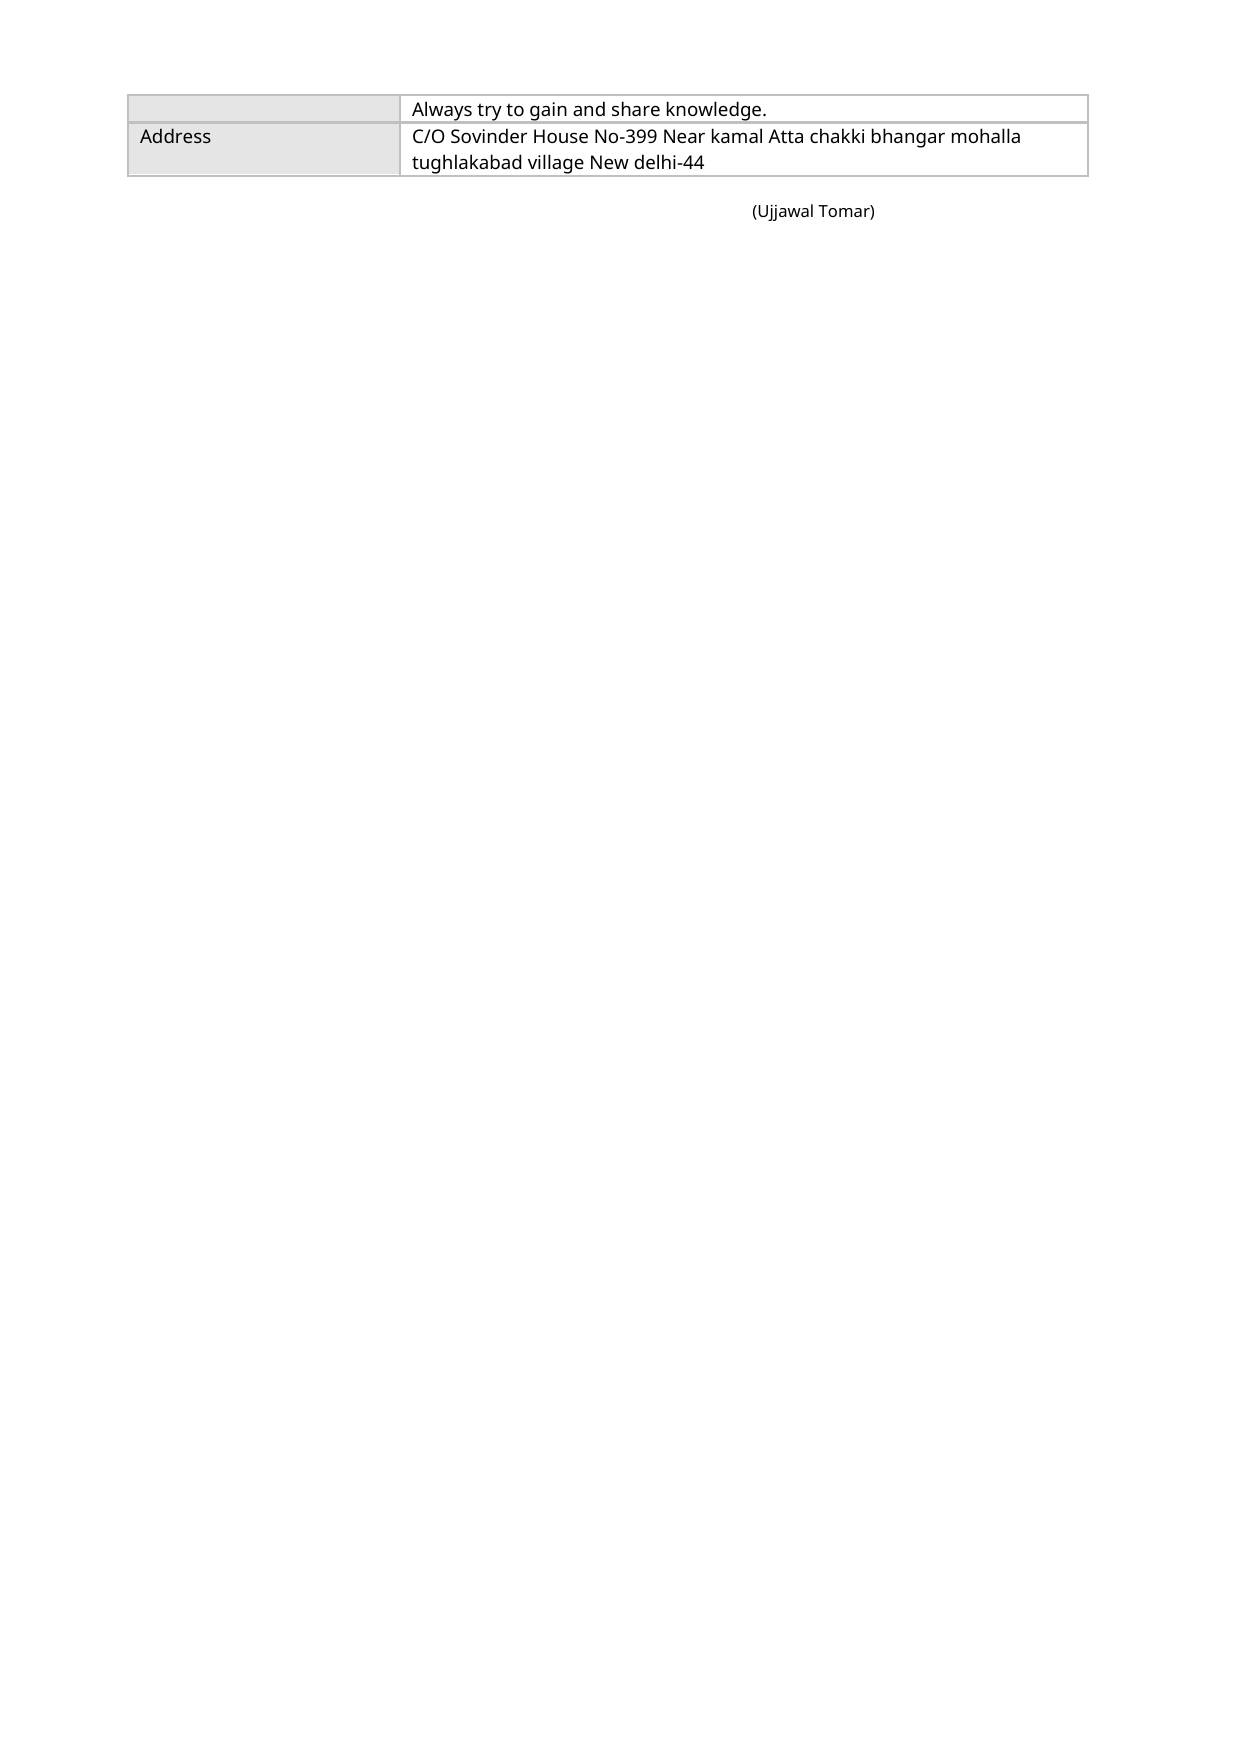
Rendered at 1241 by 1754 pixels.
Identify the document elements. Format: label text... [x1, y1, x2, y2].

table_cell Strengths [129, 96, 399, 121]
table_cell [401, 96, 1087, 121]
table_cell Address [129, 124, 399, 174]
text (Ujjawal Tomar) [131, 199, 1087, 222]
table_cell C/O Sovinder House No-399 Near kamal Atta chakki bhangar mohalla tughlakabad village New delhi-44 [401, 124, 1087, 174]
